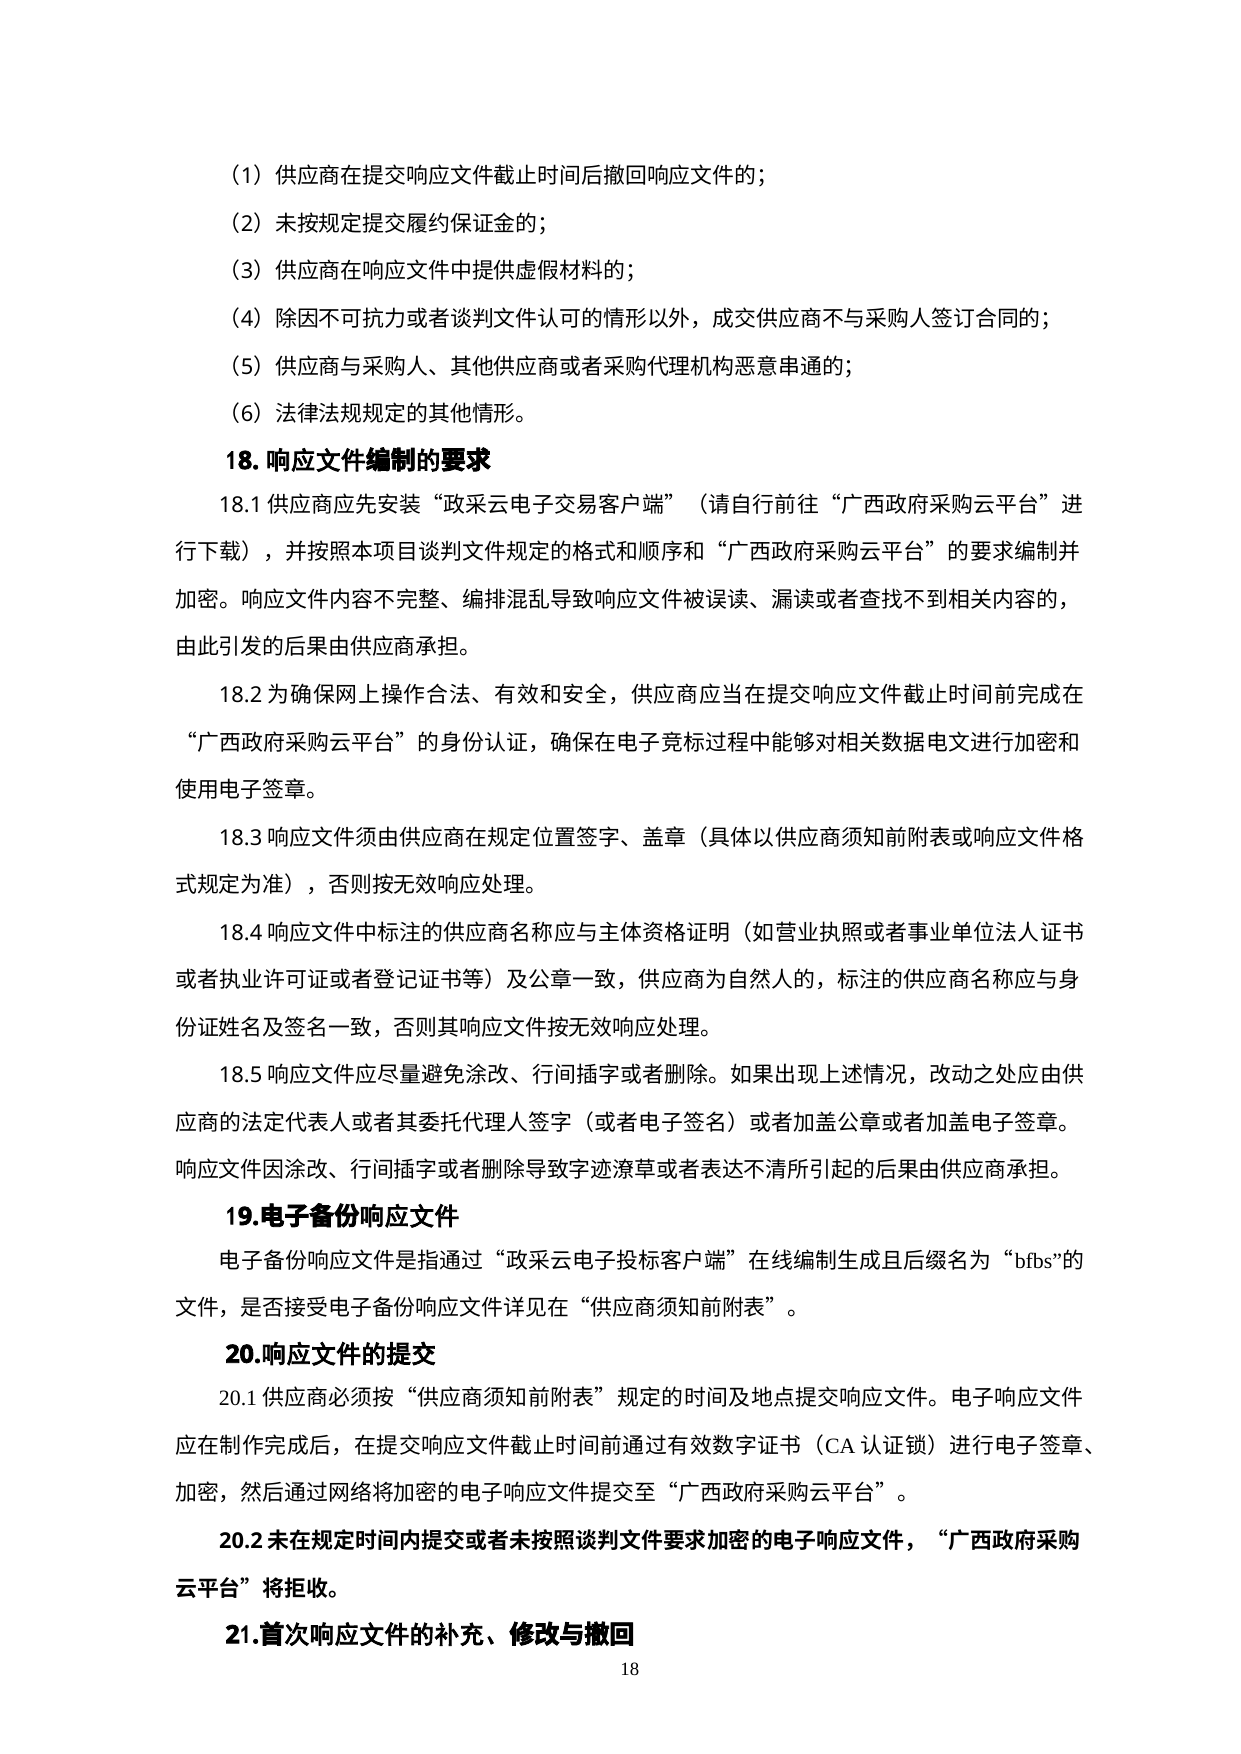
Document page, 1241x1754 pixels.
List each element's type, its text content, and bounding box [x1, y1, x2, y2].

text （2）未按规定提交履约保证金的； [219, 206, 1084, 238]
text 19.电子备份响应文件 [175, 1200, 1084, 1228]
text （5）供应商与采购人、其他供应商或者采购代理机构恶意串通的； [219, 349, 1084, 381]
text 18.3响应文件须由供应商在规定位置签字、盖章（具体以供应商须知前附表或响应文件格式规定为准），否则按无效响应处理。 [175, 819, 1084, 899]
text 21.首次响应文件的补充、修改与撤回 [175, 1618, 1084, 1647]
text （4）除因不可抗力或者谈判文件认可的情形以外，成交供应商不与采购人签订合同的； [175, 301, 1084, 333]
text 18.5响应文件应尽量避免涂改、行间插字或者删除。如果出现上述情况，改动之处应由供应商的法定代表人或者其委托代理人签字（或者电子签名）或者加盖公章或者加盖电子签章。响应文件因涂改、行间插字或者删除导致字迹潦草或者表达不清所引起的后果由供应商承担。 [175, 1057, 1084, 1184]
text 18.4响应文件中标注的供应商名称应与主体资格证明（如营业执照或者事业单位法人证书或者执业许可证或者登记证书等）及公章一致，供应商为自然人的，标注的供应商名称应与身份证姓名及签名一致，否则其响应文件按无效响应处理。 [175, 914, 1084, 1041]
text 20.响应文件的提交 [175, 1338, 1084, 1366]
text （6）法律法规规定的其他情形。 [219, 396, 1084, 428]
text 电子备份响应文件是指通过“政采云电子投标客户端”在线编制生成且后缀名为“bfbs”的文件，是否接受电子备份响应文件详见在“供应商须知前附表”。 [175, 1243, 1084, 1322]
text （3）供应商在响应文件中提供虚假材料的； [219, 253, 1084, 285]
text 20.1供应商必须按“供应商须知前附表”规定的时间及地点提交响应文件。电子响应文件应在制作完成后，在提交响应文件截止时间前通过有效数字证书（CA认证锁）进行电子签章、加密，然后通过网络将加密的电子响应文件提交至“广西政府采购云平台”。 [175, 1380, 1084, 1507]
text （1）供应商在提交响应文件截止时间后撤回响应文件的； [219, 158, 1084, 190]
text 18.1供应商应先安装“政采云电子交易客户端”（请自行前往“广西政府采购云平台”进行下载），并按照本项目谈判文件规定的格式和顺序和“广西政府采购云平台”的要求编制并加密。响应文件内容不完整、编排混乱导致响应文件被误读、漏读或者查找不到相关内容的，由此引发的后果由供应商承担。 [175, 487, 1084, 661]
text 20.2未在规定时间内提交或者未按照谈判文件要求加密的电子响应文件，“广西政府采购云平台”将拒收。 [175, 1523, 1084, 1602]
text 18.2为确保网上操作合法、有效和安全，供应商应当在提交响应文件截止时间前完成在“广西政府采购云平台”的身份认证，确保在电子竞标过程中能够对相关数据电文进行加密和使用电子签章。 [175, 677, 1084, 804]
text 18. 响应文件编制的要求 [175, 444, 1084, 472]
